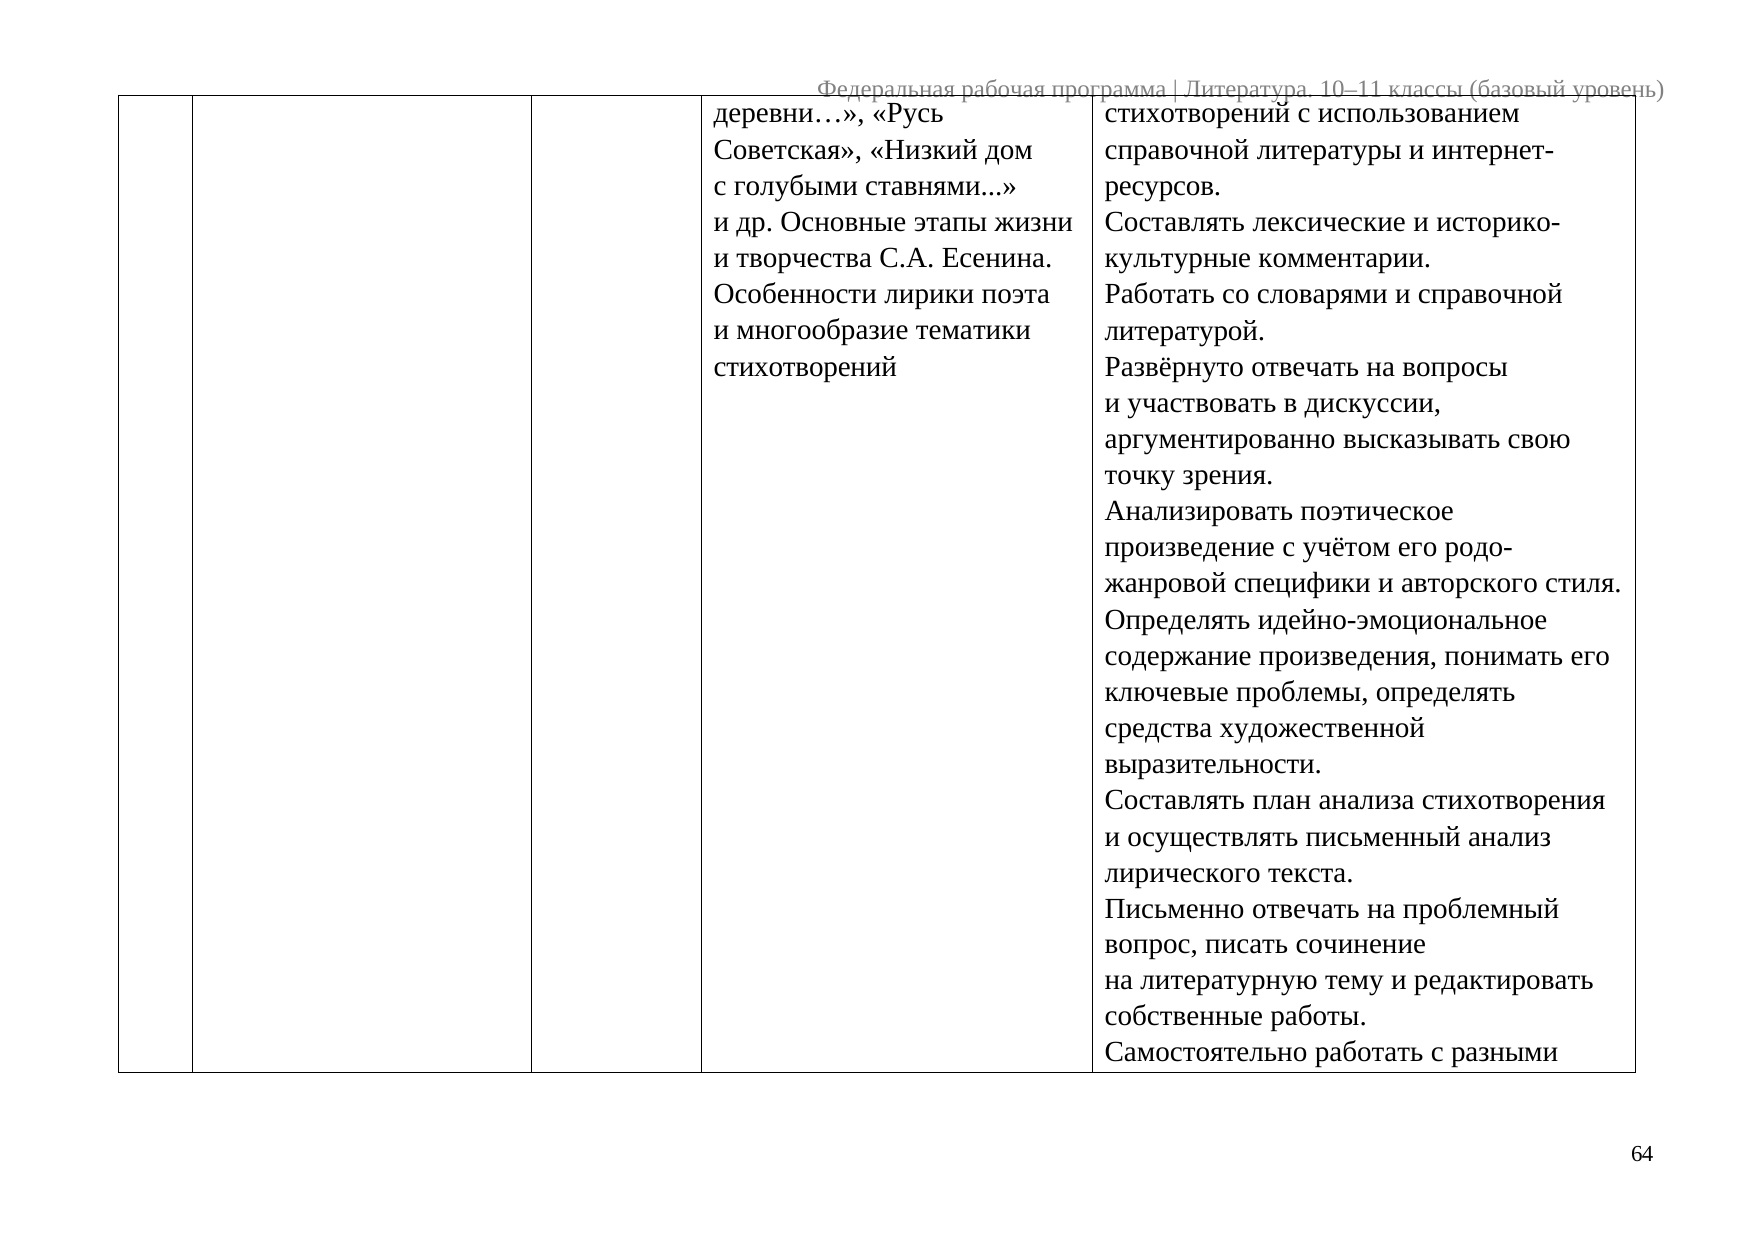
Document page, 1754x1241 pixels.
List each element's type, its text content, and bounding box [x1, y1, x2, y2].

table_header стихотворений с использованием справочной литературы и интернет- ресурсов. Составлять лексические и историко- культурные комментарии. Работать со словарями и справочной литературой. Развёрнуто отвечать на вопросы и участвовать в дискуссии, аргументированно высказывать свою точку зрения. Анализировать поэтическое произведение с учётом его родо- жанровой специфики и авторского стиля. Определять идейно-эмоциональное содержание произведения, понимать его ключевые проблемы, определять средства художественной выразительности. Составлять план анализа стихотворения и осуществлять письменный анализ лирического текста. Письменно отвечать на проблемный вопрос, писать сочинение на литературную тему и редактировать собственные работы. Самостоятельно работать с разными [1093, 96, 1635, 1072]
table_header деревни…», «Русь Советская», «Низкий дом с голубыми ставнями...» и др. Основные этапы жизни и творчества С.А. Есенина. Особенности лирики поэта и многообразие тематики стихотворений [702, 96, 1092, 1072]
table_header [532, 96, 701, 1072]
table_header [119, 96, 192, 1072]
table_header [193, 96, 531, 1072]
